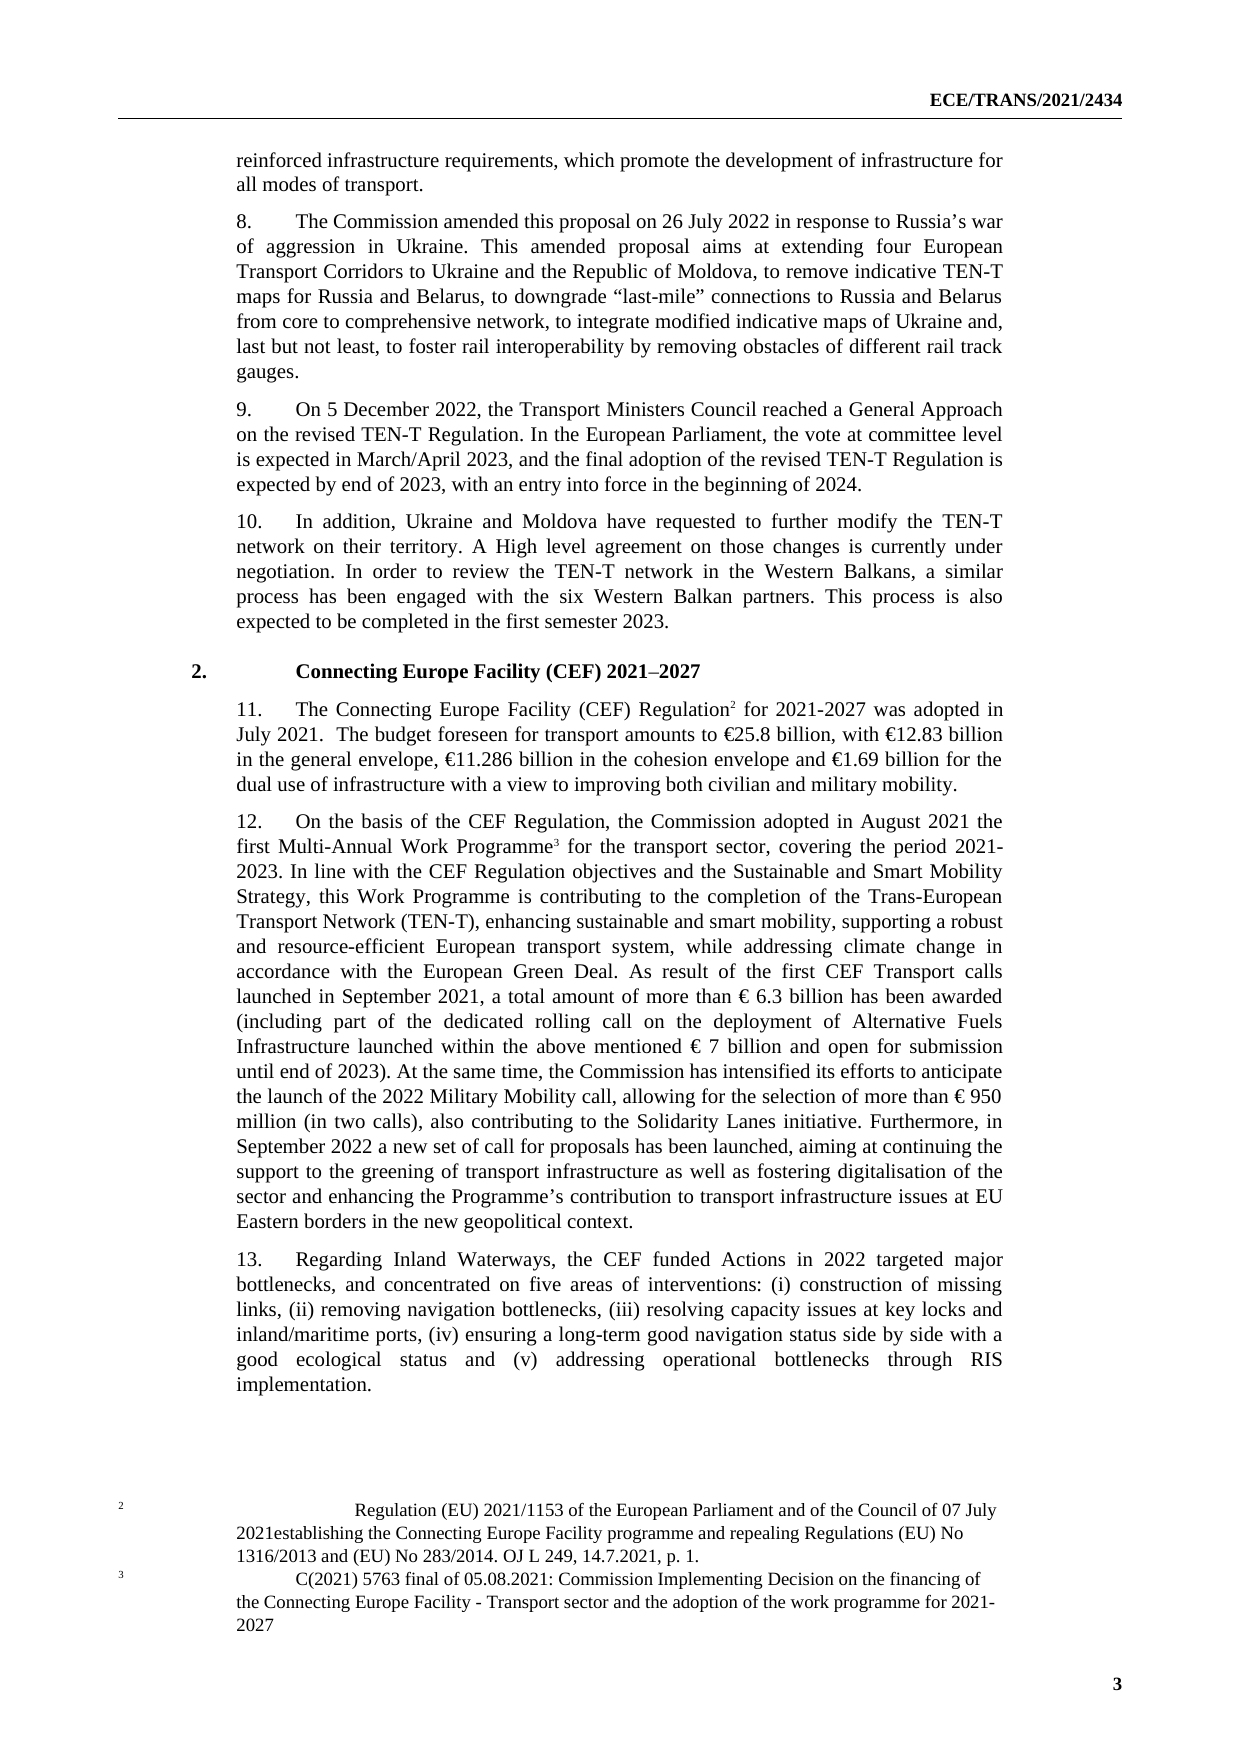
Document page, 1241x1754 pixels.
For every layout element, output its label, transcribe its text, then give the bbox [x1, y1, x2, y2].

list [236, 148, 1004, 196]
text 9. On 5 December 2022, the Transport Ministers Council reached a General Approach on the revised TEN-T Regulation. In the European Parliament, the vote at committee level is expected in March/April 2023, and the final adoption of the revised TEN-T Regulation is expected by end of 2023, with an entry into force in the beginning of 2024. [236, 396, 1004, 496]
text 13. Regarding Inland Waterways, the CEF funded Actions in 2022 targeted major bottlenecks, and concentrated on five areas of interventions: (i) construction of missing links, (ii) removing navigation bottlenecks, (iii) resolving capacity issues at key locks and inland/maritime ports, (iv) ensuring a long-term good navigation status side by side with a good ecological status and (v) addressing operational bottlenecks through RIS implementation. [236, 1246, 1004, 1396]
text 2. Connecting Europe Facility (CEF) 2021–2027 [118, 658, 1004, 683]
text 10. In addition, Ukraine and Moldova have requested to further modify the TEN-T network on their territory. A High level agreement on those changes is currently under negotiation. In order to review the TEN-T network in the Western Balkans, a similar process has been engaged with the six Western Balkan partners. This process is also expected to be completed in the first semester 2023. [236, 508, 1004, 633]
text 12. On the basis of the CEF Regulation, the Commission adopted in August 2021 the first Multi-Annual Work Programme for the transport sector, covering the period 2021-2023. In line with the CEF Regulation objectives and the Sustainable and Smart Mobility Strategy, this Work Programme is contributing to the completion of the Trans-European Transport Network (TEN-T), enhancing sustainable and smart mobility, supporting a robust and resource-efficient European transport system, while addressing climate change in accordance with the European Green Deal. As result of the first CEF Transport calls launched in September 2021, a total amount of more than € 6.3 billion has been awarded (including part of the dedicated rolling call on the deployment of Alternative Fuels Infrastructure launched within the above mentioned € 7 billion and open for submission until end of 2023). At the same time, the Commission has intensified its efforts to anticipate the launch of the 2022 Military Mobility call, allowing for the selection of more than € 950 million (in two calls), also contributing to the Solidarity Lanes initiative. Furthermore, in September 2022 a new set of call for proposals has been launched, aiming at continuing the support to the greening of transport infrastructure as well as fostering digitalisation of the sector and enhancing the Programme’s contribution to transport infrastructure issues at EU Eastern borders in the new geopolitical context. [236, 808, 1004, 1233]
text 8. The Commission amended this proposal on 26 July 2022 in response to Russia’s war of aggression in Ukraine. This amended proposal aims at extending four European Transport Corridors to Ukraine and the Republic of Moldova, to remove indicative TEN-T maps for Russia and Belarus, to downgrade “last-mile” connections to Russia and Belarus from core to comprehensive network, to integrate modified indicative maps of Ukraine and, last but not least, to foster rail interoperability by removing obstacles of different rail track gauges. [236, 208, 1004, 383]
text 11. The Connecting Europe Facility (CEF) Regulation for 2021-2027 was adopted in July 2021. The budget foreseen for transport amounts to €25.8 billion, with €12.83 billion in the general envelope, €11.286 billion in the cohesion envelope and €1.69 billion for the dual use of infrastructure with a view to improving both civilian and military mobility. [236, 696, 1004, 796]
